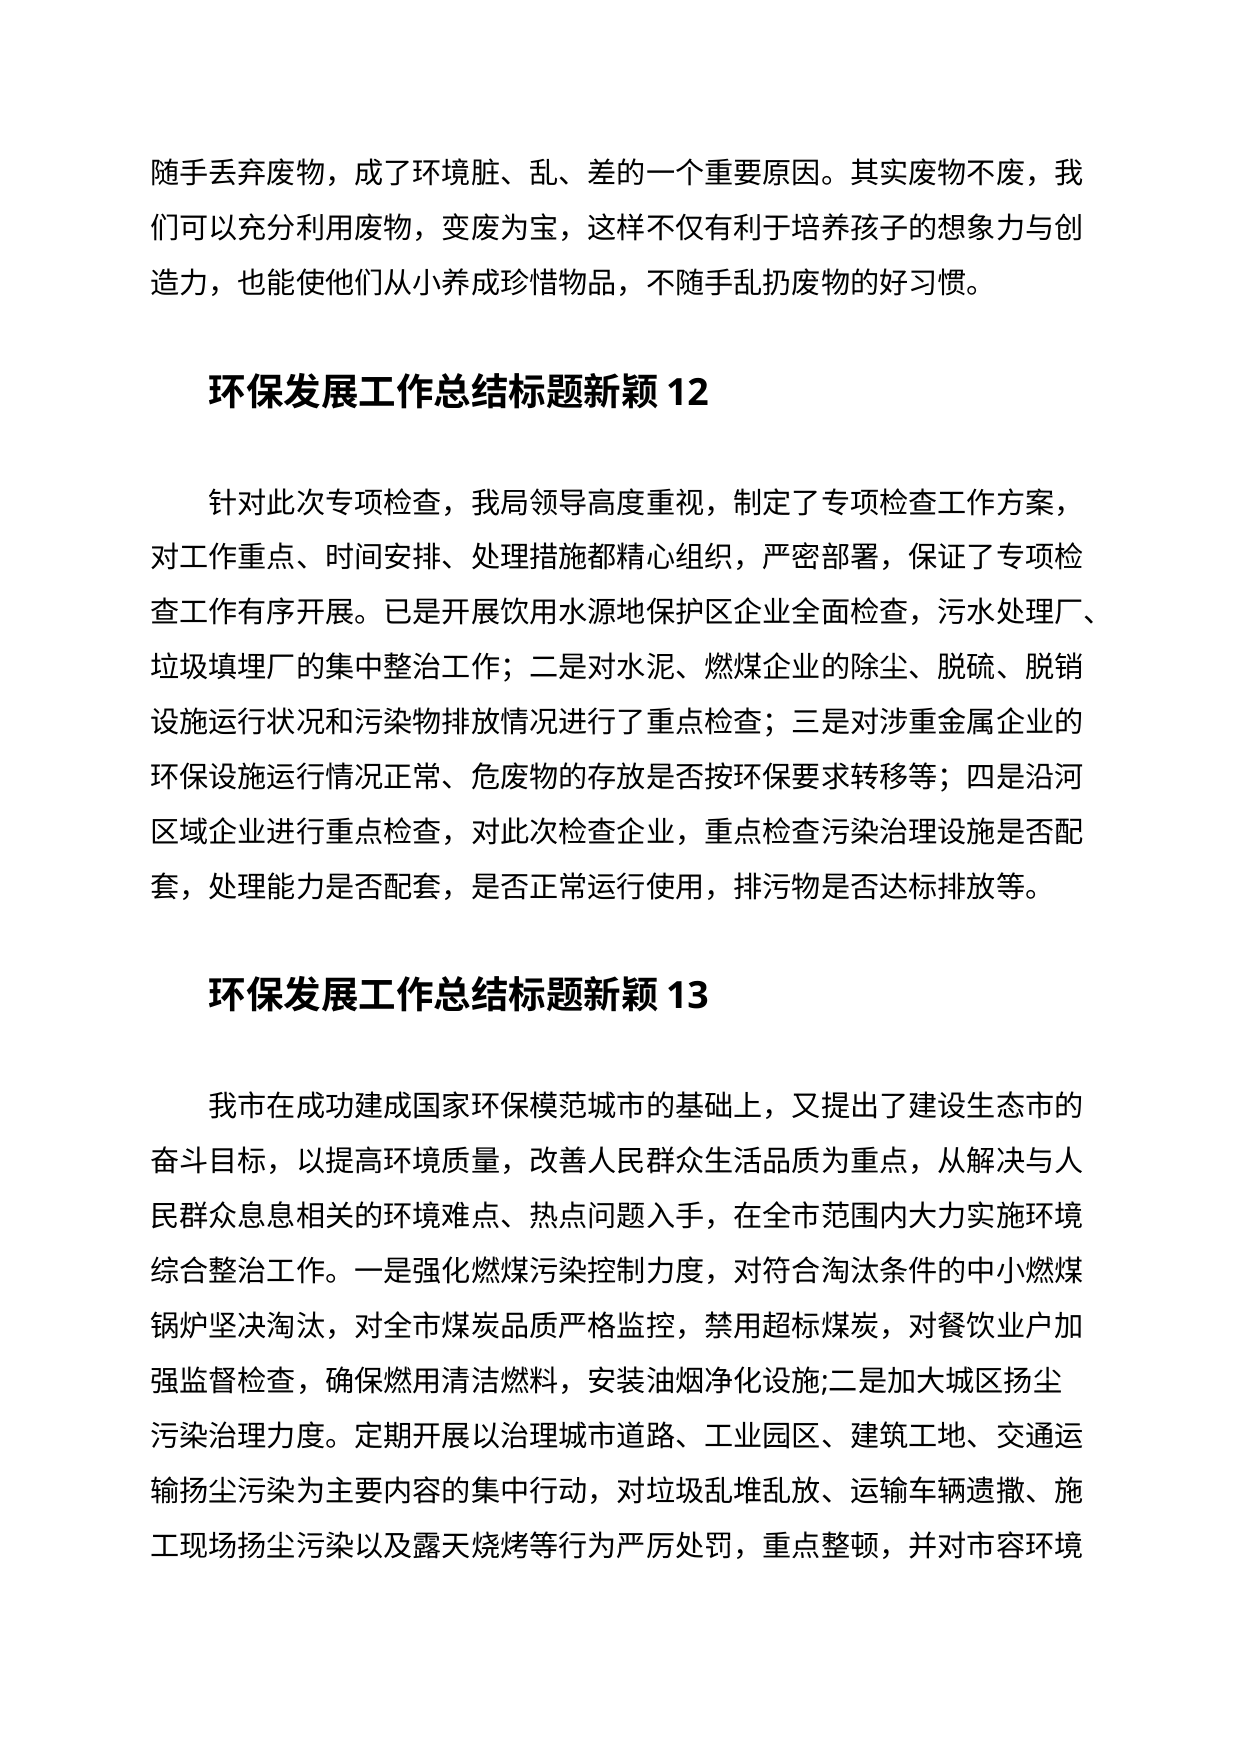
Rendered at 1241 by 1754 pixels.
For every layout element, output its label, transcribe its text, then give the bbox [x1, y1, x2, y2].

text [150, 1083, 1090, 1564]
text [150, 150, 1090, 302]
text 针对此次专项检查，我局领导高度重视，制定了专项检查工作方案，对工作重点、时间安排、处理措施都精心组织，严密部署，保证了专项检查工作有序开展。已是开展饮用水源地保护区企业全面检查，污水处理厂、垃圾填埋厂的集中整治工作；二是对水泥、燃煤企业的除尘、脱硫、脱销设施运行状况和污染物排放情况进行了重点检查；三是对涉重金属企业的环保设施运行情况正常、危废物的存放是否按环保要求转移等；四是沿河区域企业进行重点检查，对此次检查企业，重点检查污染治理设施是否配套，处理能力是否配套，是否正常运行使用，排污物是否达标排放等。 [150, 479, 1090, 906]
text 环保发展工作总结标题新颖12 [150, 362, 1090, 416]
text 环保发展工作总结标题新颖13 [150, 965, 1090, 1020]
